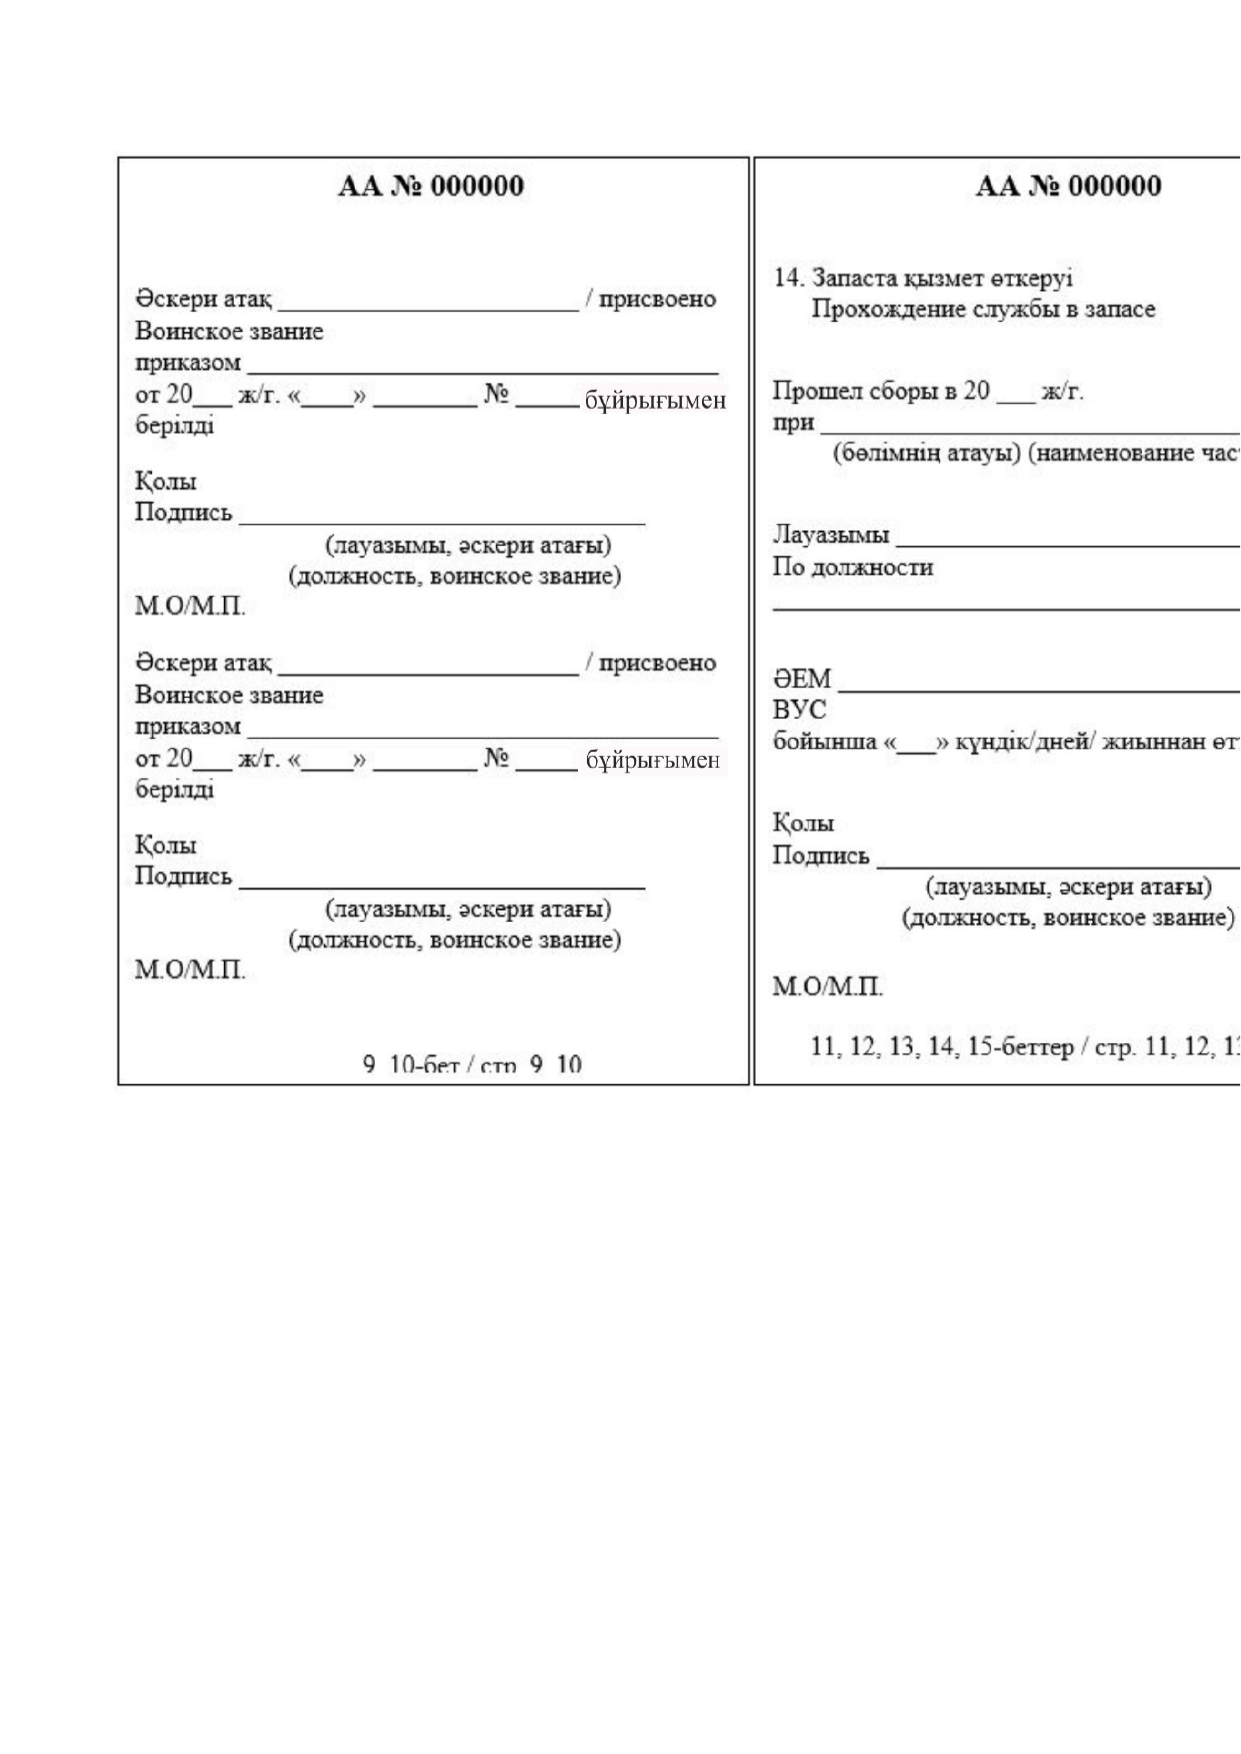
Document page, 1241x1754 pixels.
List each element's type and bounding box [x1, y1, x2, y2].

picture [112, 150, 1241, 1094]
